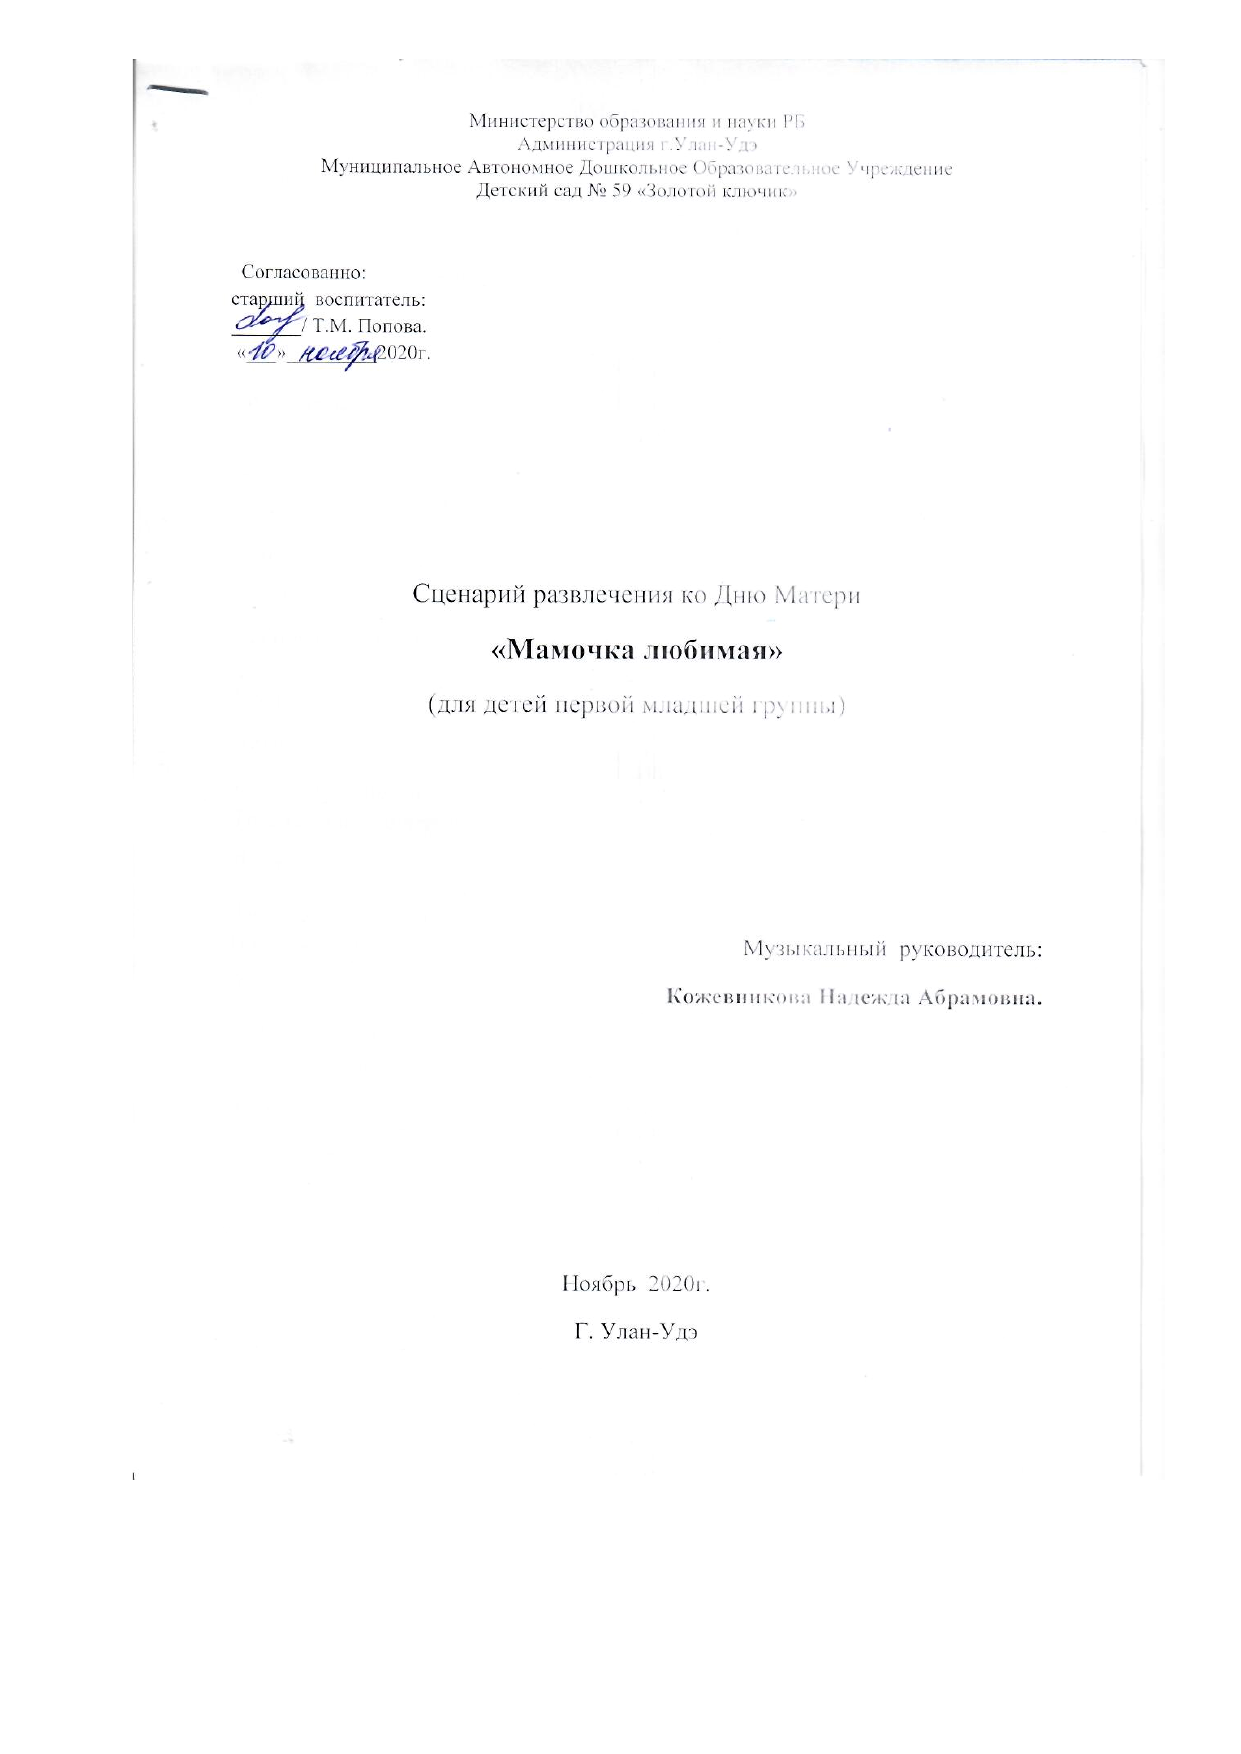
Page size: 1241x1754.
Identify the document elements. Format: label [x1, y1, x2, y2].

picture [132, 59, 1167, 1480]
